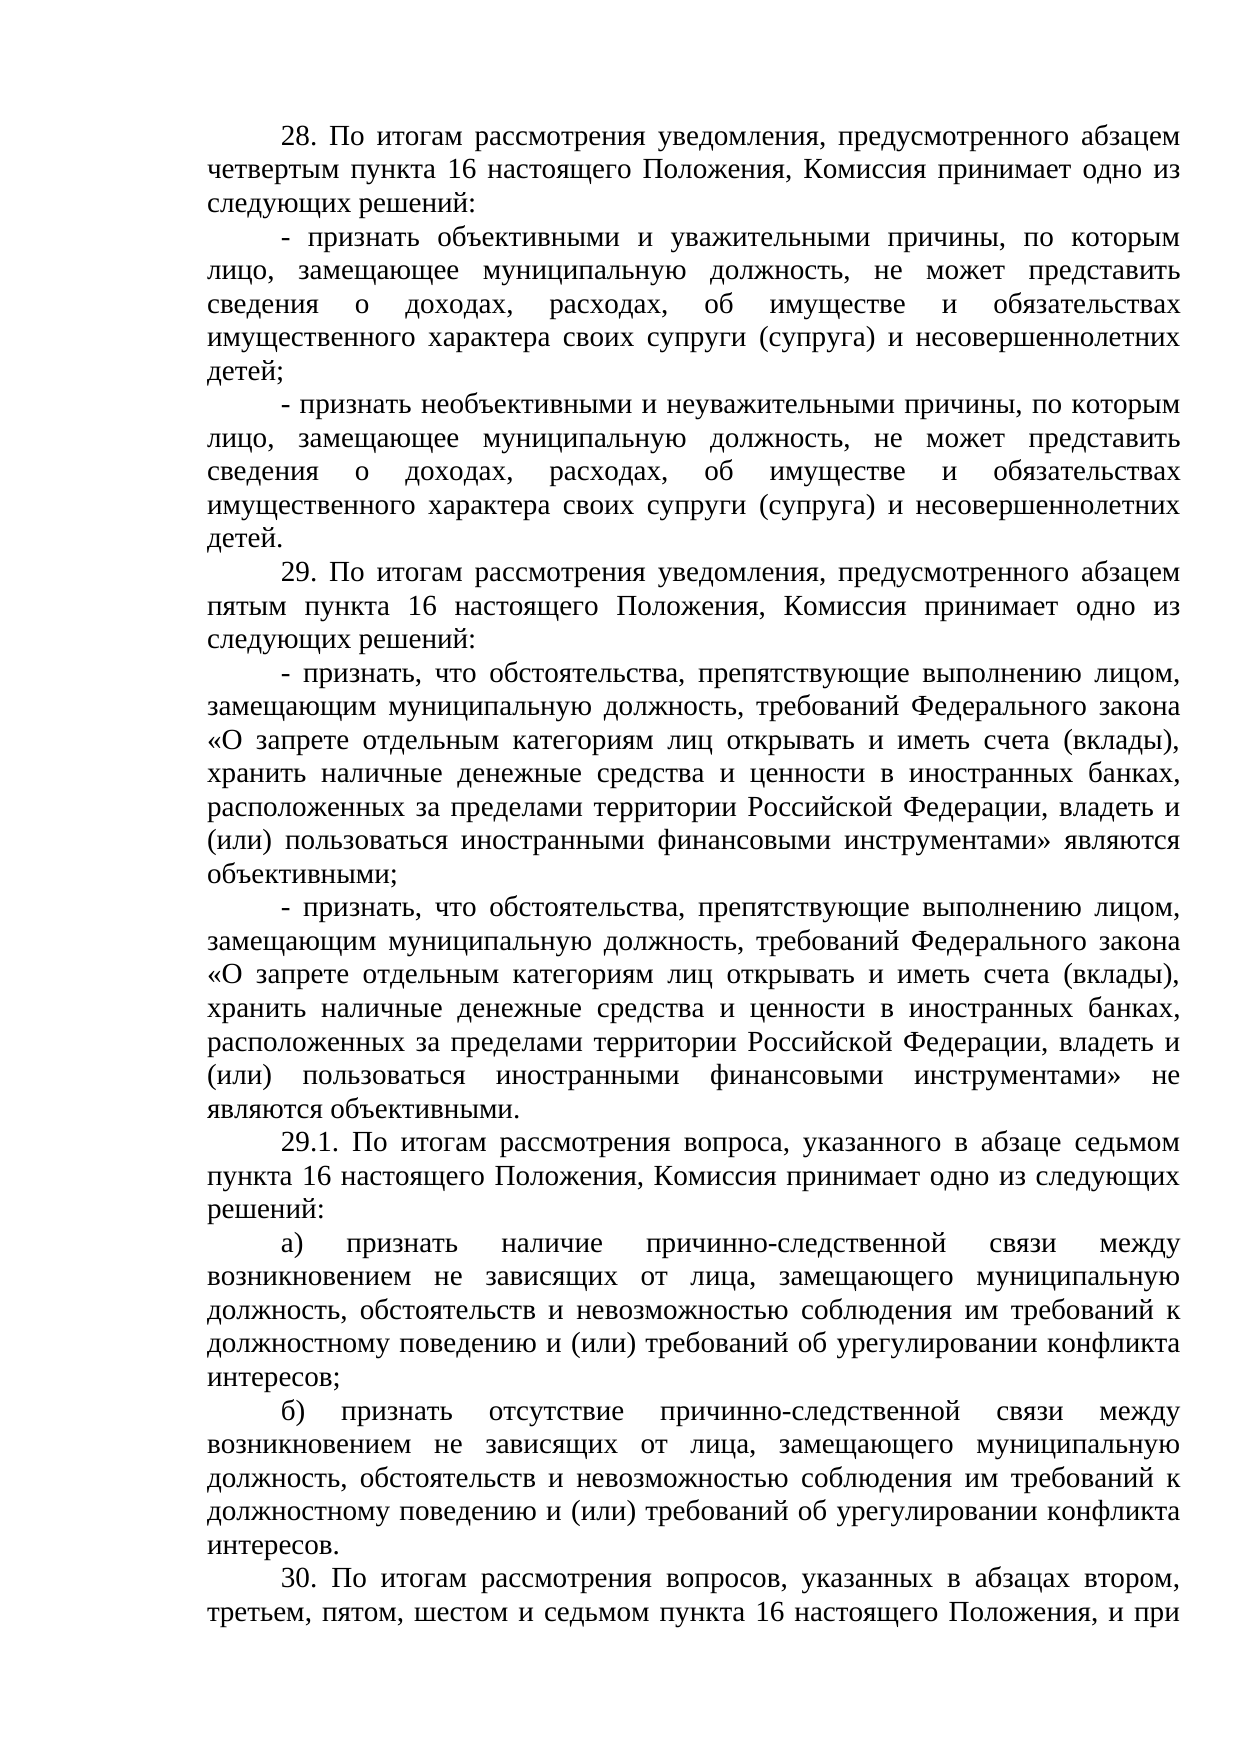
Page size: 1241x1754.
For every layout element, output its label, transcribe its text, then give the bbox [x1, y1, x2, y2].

text б) признать отсутствие причинно-следственной связи между возникновением не зависящих от лица, замещающего муниципальную должность, обстоятельств и невозможностью соблюдения им требований к должностному поведению и (или) требований об урегулировании конфликта интересов. [207, 1393, 1181, 1560]
text 29. По итогам рассмотрения уведомления, предусмотренного абзацем пятым пункта 16 настоящего Положения, Комиссия принимает одно из следующих решений: [207, 554, 1181, 655]
text - признать, что обстоятельства, препятствующие выполнению лицом, замещающим муниципальную должность, требований Федерального закона «О запрете отдельным категориям лиц открывать и иметь счета (вклады), хранить наличные денежные средства и ценности в иностранных банках, расположенных за пределами территории Российской Федерации, владеть и (или) пользоваться иностранными финансовыми инструментами» не являются объективными. [207, 889, 1181, 1124]
text 29.1. По итогам рассмотрения вопроса, указанного в абзаце седьмом пункта 16 настоящего Положения, Комиссия принимает одно из следующих решений: [207, 1124, 1181, 1225]
text - признать объективными и уважительными причины, по которым лицо, замещающее муниципальную должность, не может представить сведения о доходах, расходах, об имуществе и обязательствах имущественного характера своих супруги (супруга) и несовершеннолетних детей; [207, 219, 1181, 386]
text а) признать наличие причинно-следственной связи между возникновением не зависящих от лица, замещающего муниципальную должность, обстоятельств и невозможностью соблюдения им требований к должностному поведению и (или) требований об урегулировании конфликта интересов; [207, 1225, 1181, 1393]
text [207, 1560, 1181, 1627]
text - признать необъективными и неуважительными причины, по которым лицо, замещающее муниципальную должность, не может представить сведения о доходах, расходах, об имуществе и обязательствах имущественного характера своих супруги (супруга) и несовершеннолетних детей. [207, 386, 1181, 554]
text 28. По итогам рассмотрения уведомления, предусмотренного абзацем четвертым пункта 16 настоящего Положения, Комиссия принимает одно из следующих решений: [207, 118, 1181, 219]
text - признать, что обстоятельства, препятствующие выполнению лицом, замещающим муниципальную должность, требований Федерального закона «О запрете отдельным категориям лиц открывать и иметь счета (вклады), хранить наличные денежные средства и ценности в иностранных банках, расположенных за пределами территории Российской Федерации, владеть и (или) пользоваться иностранными финансовыми инструментами» являются объективными; [207, 655, 1181, 889]
